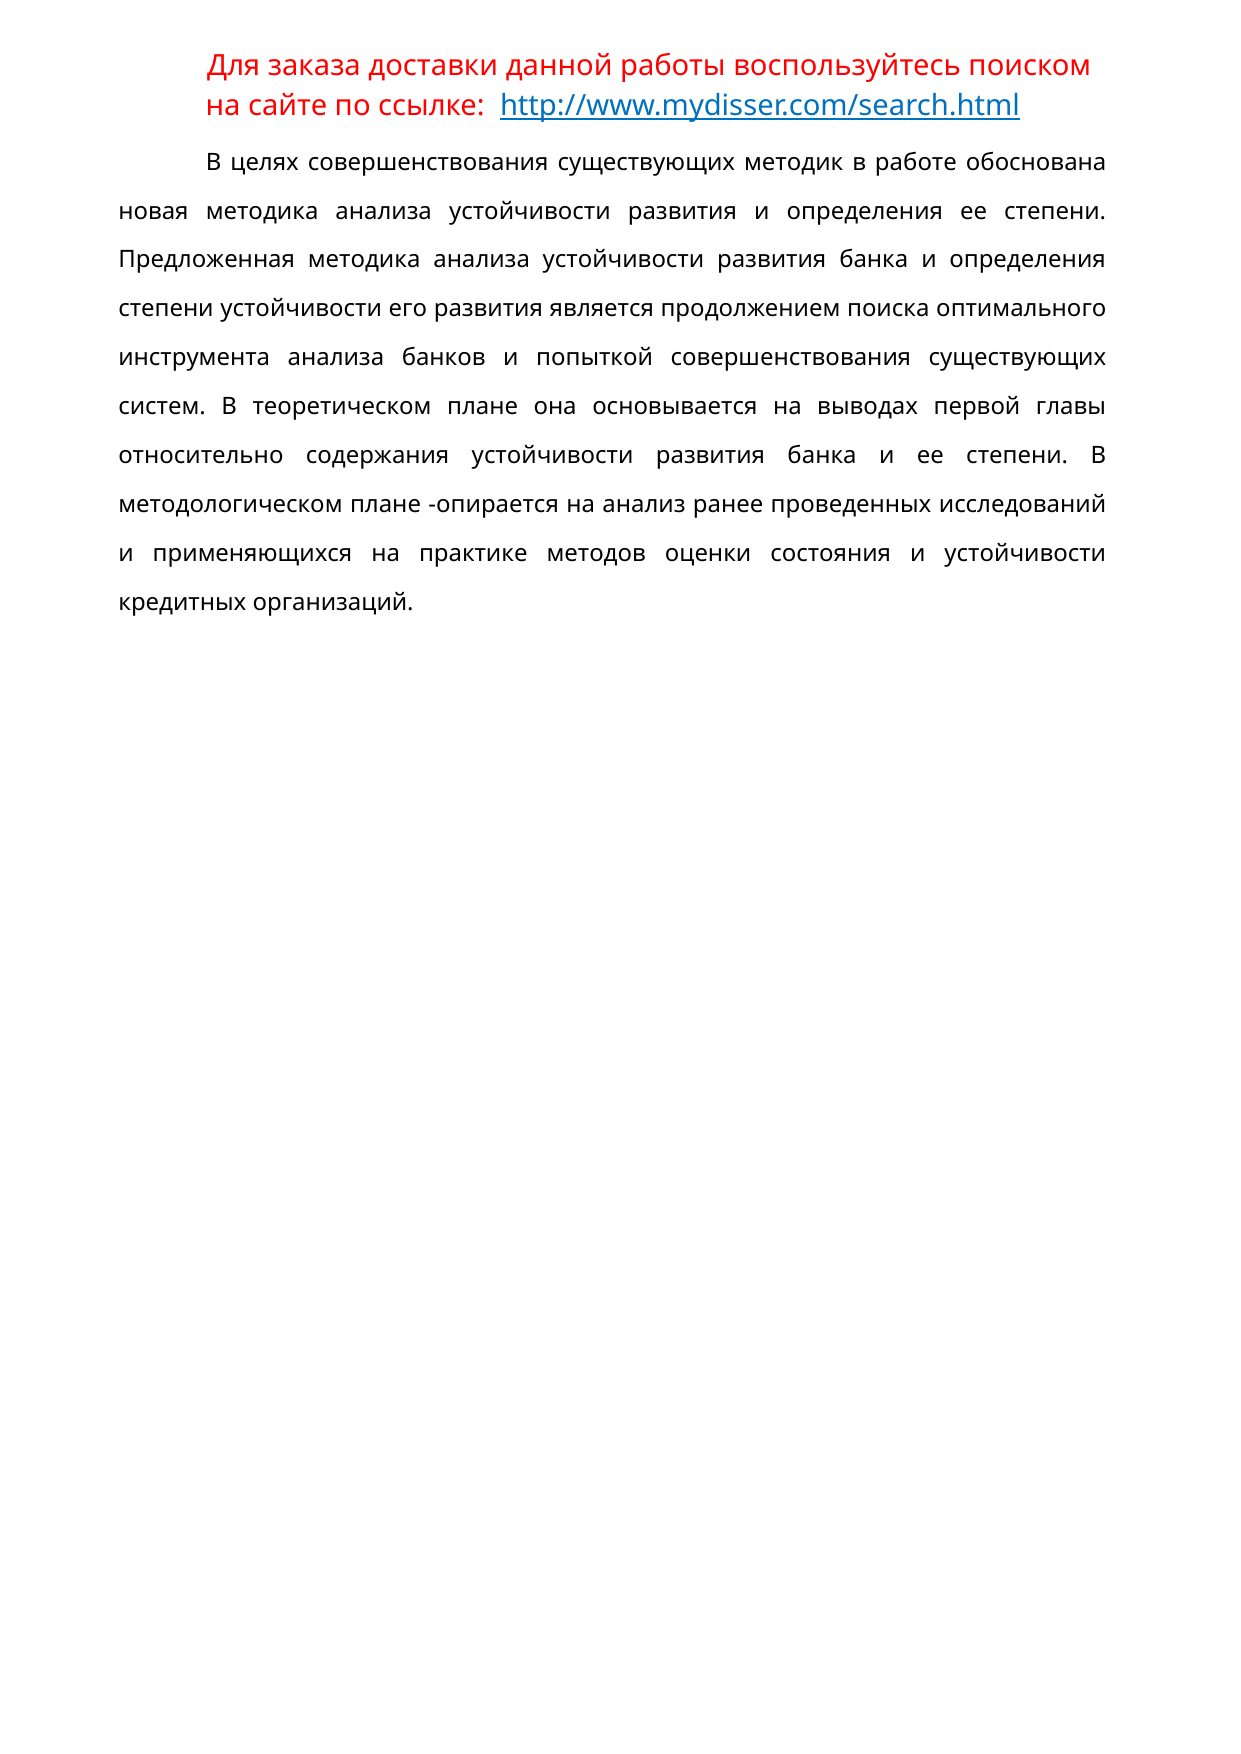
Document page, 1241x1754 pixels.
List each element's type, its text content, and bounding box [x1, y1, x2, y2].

text В целях совершенствования существующих методик в работе обоснована новая методика анализа устойчивости развития и определения ее степени. Предложенная методика анализа устойчивости развития банка и определения степени устойчивости его развития является продолжением поиска оптимального инструмента анализа банков и попыткой совершенствования существующих систем. В теоретическом плане она основывается на выводах первой главы относительно содержания устойчивости развития банка и ее степени. В методологическом плане -опирается на анализ ранее проведенных исследований и применяющихся на практике методов оценки состояния и устойчивости кредитных организаций. [118, 144, 1107, 617]
